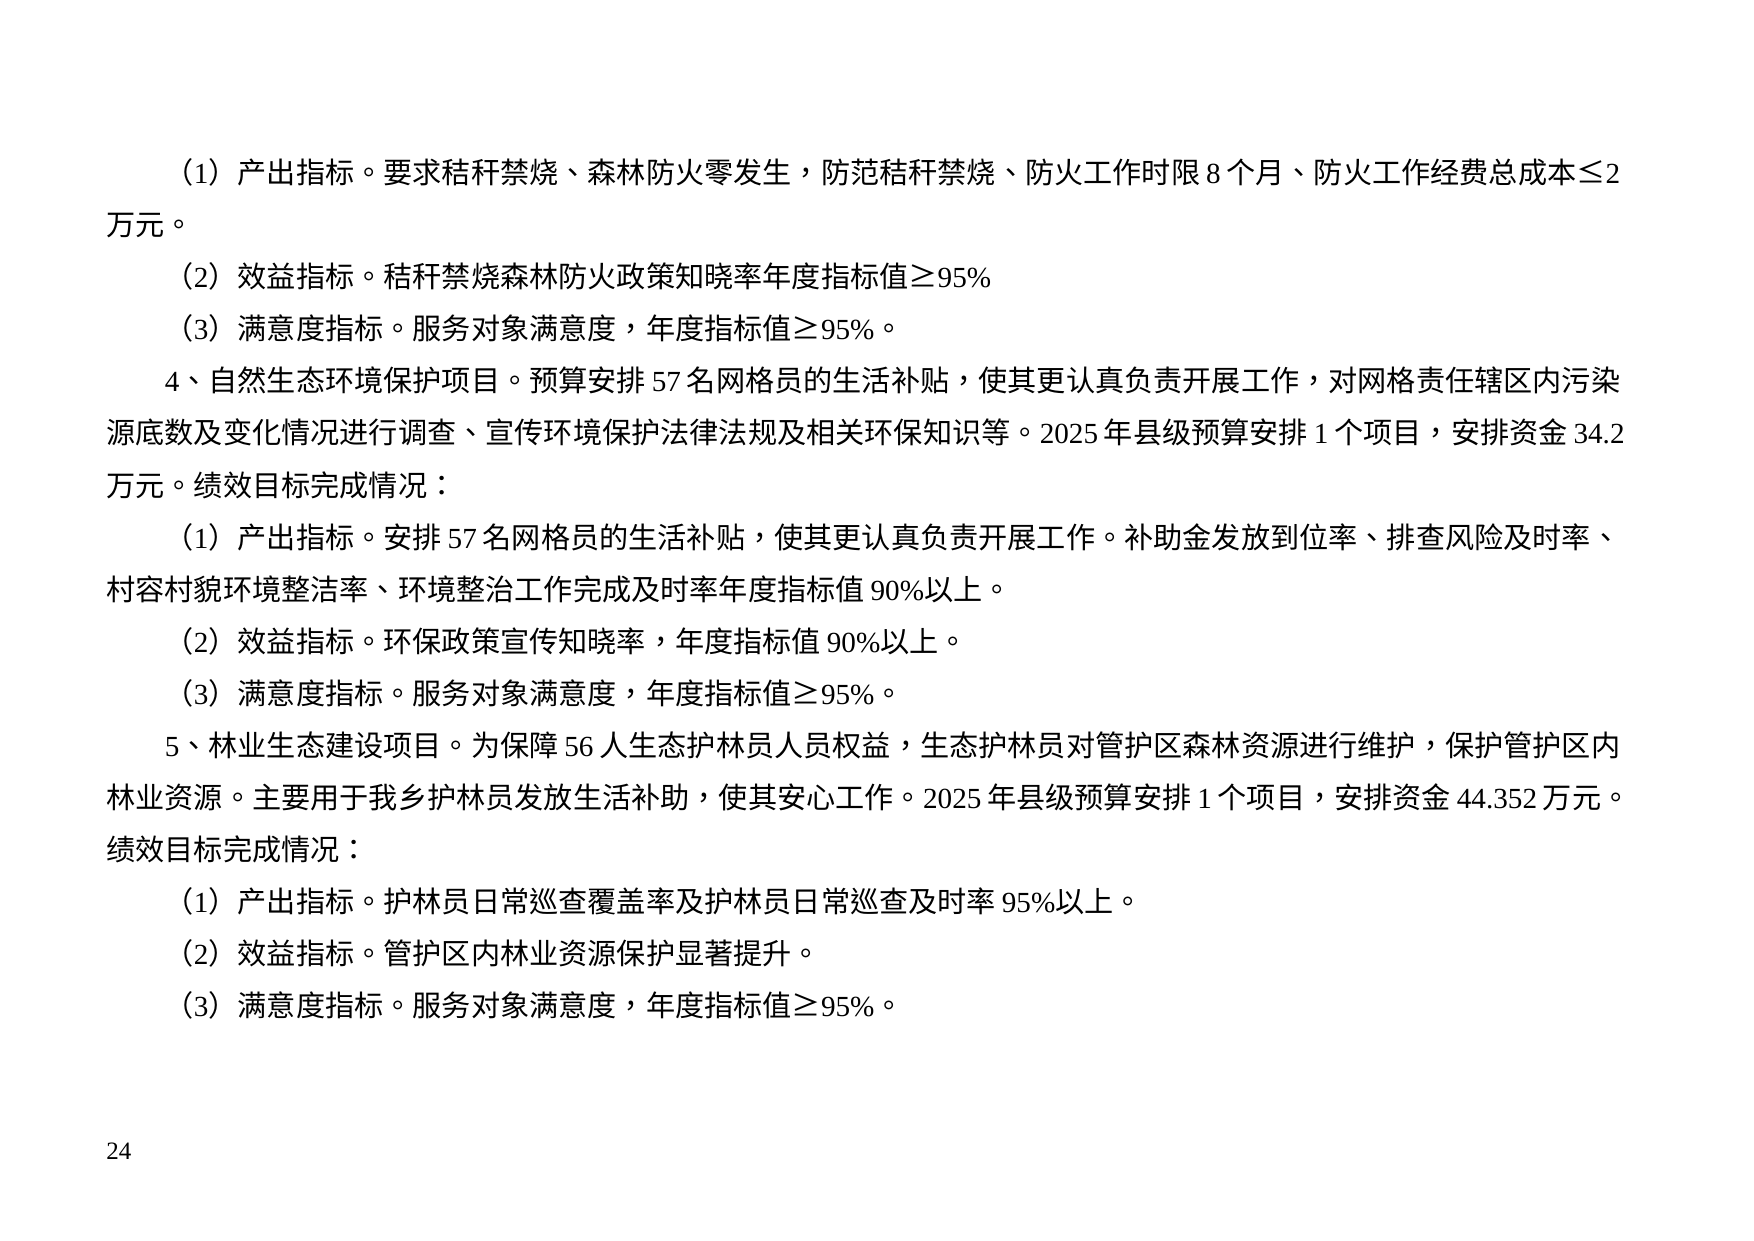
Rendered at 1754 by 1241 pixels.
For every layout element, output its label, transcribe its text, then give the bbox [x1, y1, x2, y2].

text 5、林业生态建设项目。为保障56人生态护林员人员权益，生态护林员对管护区森林资源进行维护，保护管护区内林业资源。主要用于我乡护林员发放生活补助，使其安心工作。2025年县级预算安排1个项目，安排资金44.352万元。绩效目标完成情况： [106, 715, 1648, 871]
text 4、自然生态环境保护项目。预算安排57名网格员的生活补贴，使其更认真负责开展工作，对网格责任辖区内污染源底数及变化情况进行调查、宣传环境保护法律法规及相关环保知识等。2025年县级预算安排1个项目，安排资金34.2万元。绩效目标完成情况： [106, 350, 1648, 506]
text （2）效益指标。管护区内林业资源保护显著提升。 [106, 923, 1648, 975]
text （1）产出指标。安排57名网格员的生活补贴，使其更认真负责开展工作。补助金发放到位率、排查风险及时率、村容村貌环境整洁率、环境整治工作完成及时率年度指标值90%以上。 [106, 506, 1648, 611]
text （3）满意度指标。服务对象满意度，年度指标值≥95%。 [106, 975, 1648, 1027]
text （2）效益指标。环保政策宣传知晓率，年度指标值90%以上。 [106, 611, 1648, 663]
text （1）产出指标。护林员日常巡查覆盖率及护林员日常巡查及时率95%以上。 [106, 871, 1648, 923]
text （3）满意度指标。服务对象满意度，年度指标值≥95%。 [106, 298, 1648, 350]
text （3）满意度指标。服务对象满意度，年度指标值≥95%。 [106, 663, 1648, 715]
text （1）产出指标。要求秸秆禁烧、森林防火零发生，防范秸秆禁烧、防火工作时限8个月、防火工作经费总成本≤2万元。 [106, 142, 1648, 246]
text （2）效益指标。秸秆禁烧森林防火政策知晓率年度指标值≥95% [106, 246, 1648, 298]
